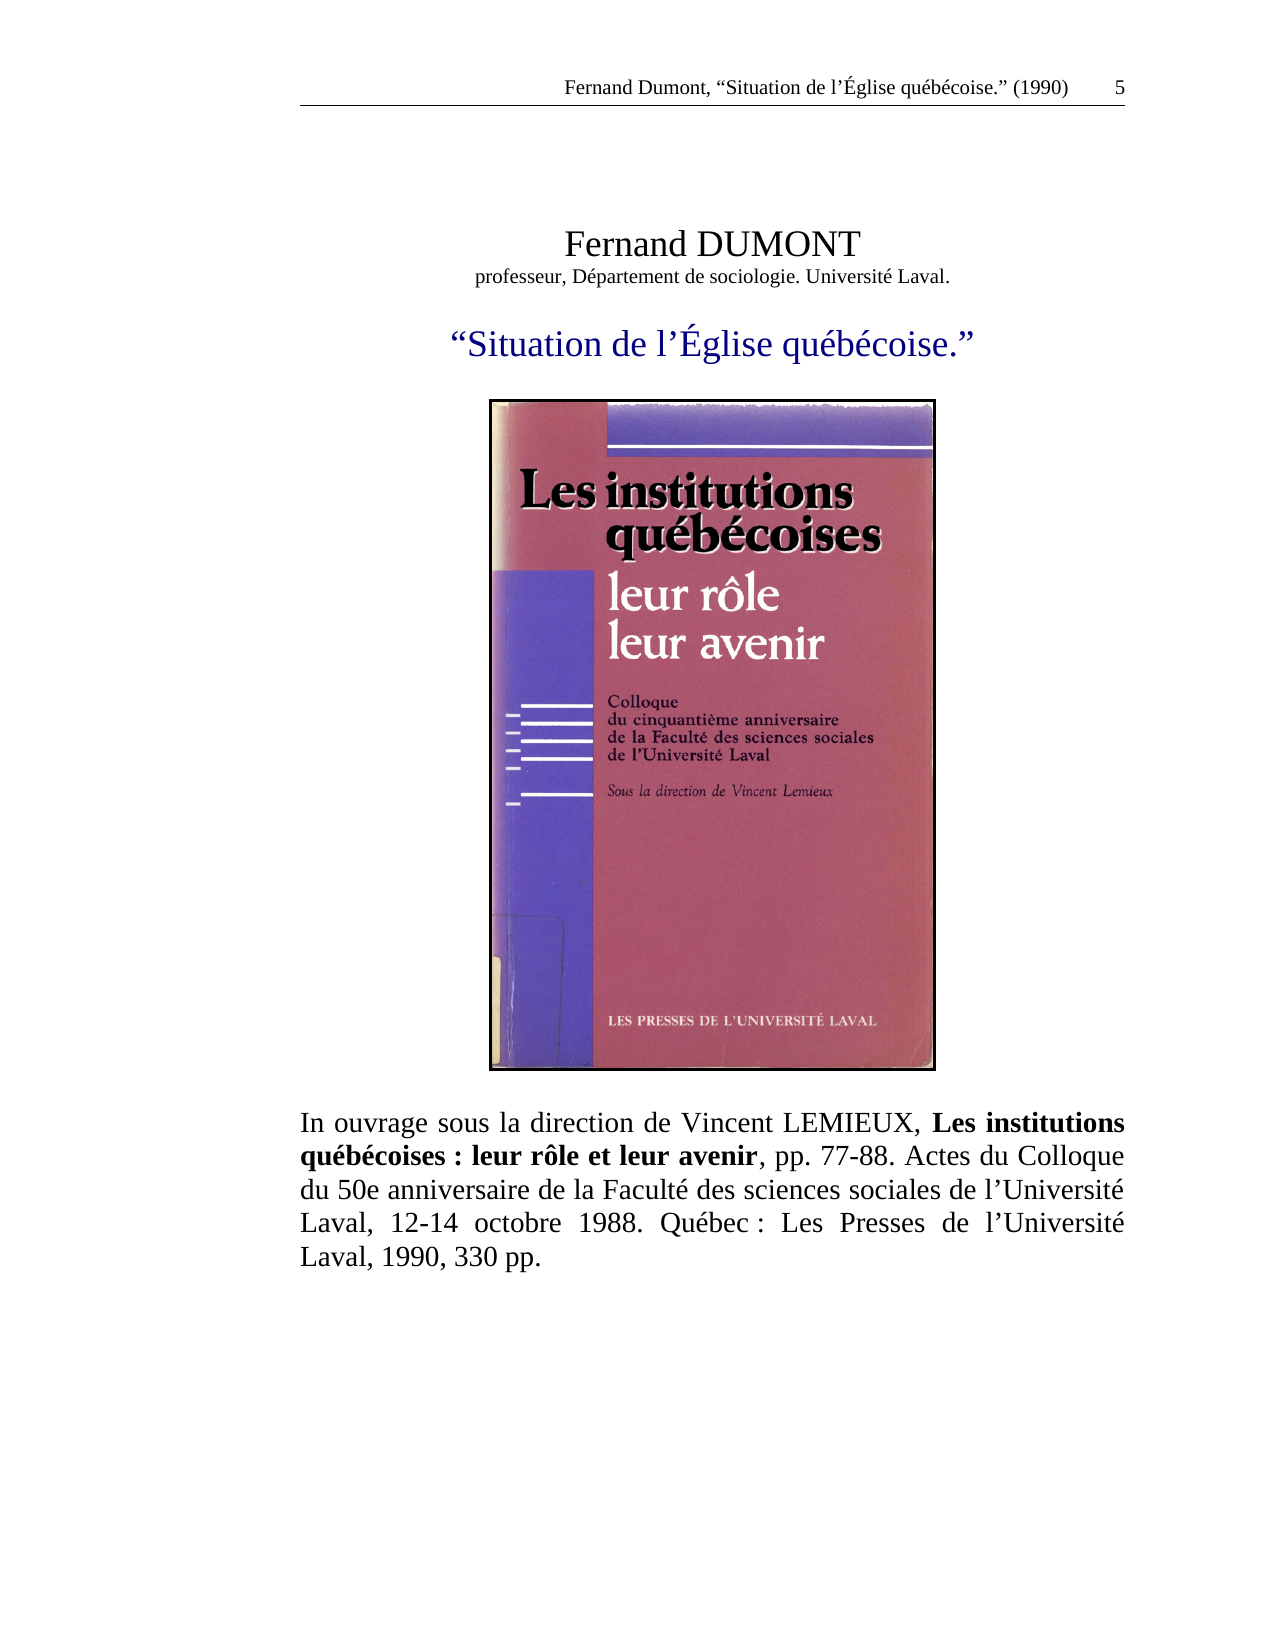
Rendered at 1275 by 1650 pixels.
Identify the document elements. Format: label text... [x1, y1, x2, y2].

picture [492, 402, 933, 1068]
text professeur, Département de sociologie. Université Laval. [300, 264, 1125, 288]
text In ouvrage sous la direction de Vincent LEMIEUX, Les institutions québécoises : leur rôle et leur avenir, pp. 77-88. Actes du Colloque du 50e anniversaire de la Faculté des sciences sociales de l’Université Laval, 12-14 octobre 1988. Québec : Les Presses de l’Université Laval, 1990, 330 pp. [300, 1105, 1125, 1273]
text Fernand DUMONT [300, 221, 1125, 264]
text “Situation de l’Église québécoise.” [300, 322, 1125, 365]
